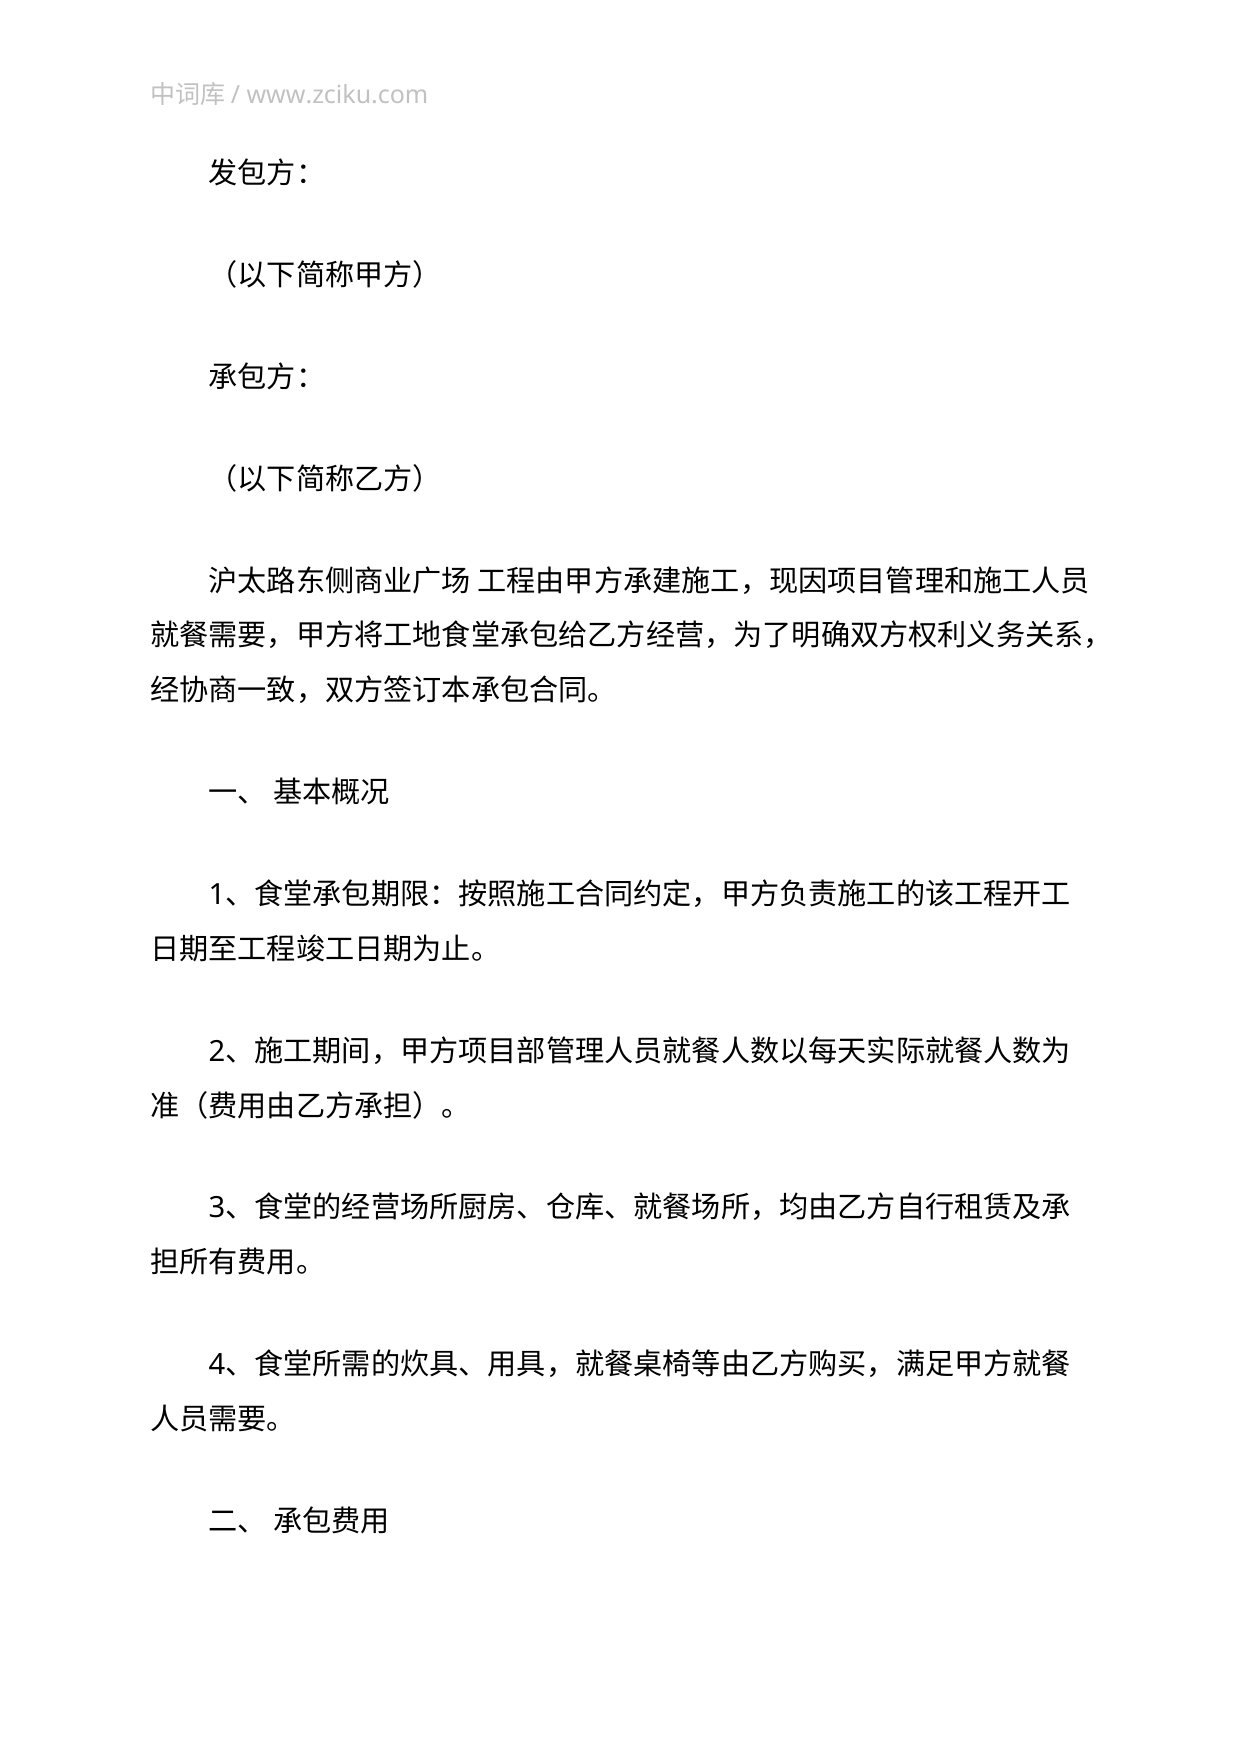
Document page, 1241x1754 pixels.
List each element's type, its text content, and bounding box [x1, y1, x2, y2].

text 4、食堂所需的炊具、用具，就餐桌椅等由乙方购买，满足甲方就餐人员需要。 [150, 1341, 1090, 1438]
text 一、 基本概况 [150, 769, 1090, 811]
text （以下简称甲方） [150, 252, 1090, 294]
text 承包方： [150, 353, 1090, 396]
text 发包方： [150, 150, 1090, 192]
text 沪太路东侧商业广场 工程由甲方承建施工，现因项目管理和施工人员就餐需要，甲方将工地食堂承包给乙方经营，为了明确双方权利义务关系，经协商一致，双方签订本承包合同。 [150, 557, 1090, 709]
text 二、 承包费用 [150, 1497, 1090, 1540]
text 2、施工期间，甲方项目部管理人员就餐人数以每天实际就餐人数为准（费用由乙方承担）。 [150, 1027, 1090, 1124]
text 1、食堂承包期限：按照施工合同约定，甲方负责施工的该工程开工日期至工程竣工日期为止。 [150, 870, 1090, 968]
text 3、食堂的经营场所厨房、仓库、就餐场所，均由乙方自行租赁及承担所有费用。 [150, 1184, 1090, 1281]
text （以下简称乙方） [150, 455, 1090, 498]
